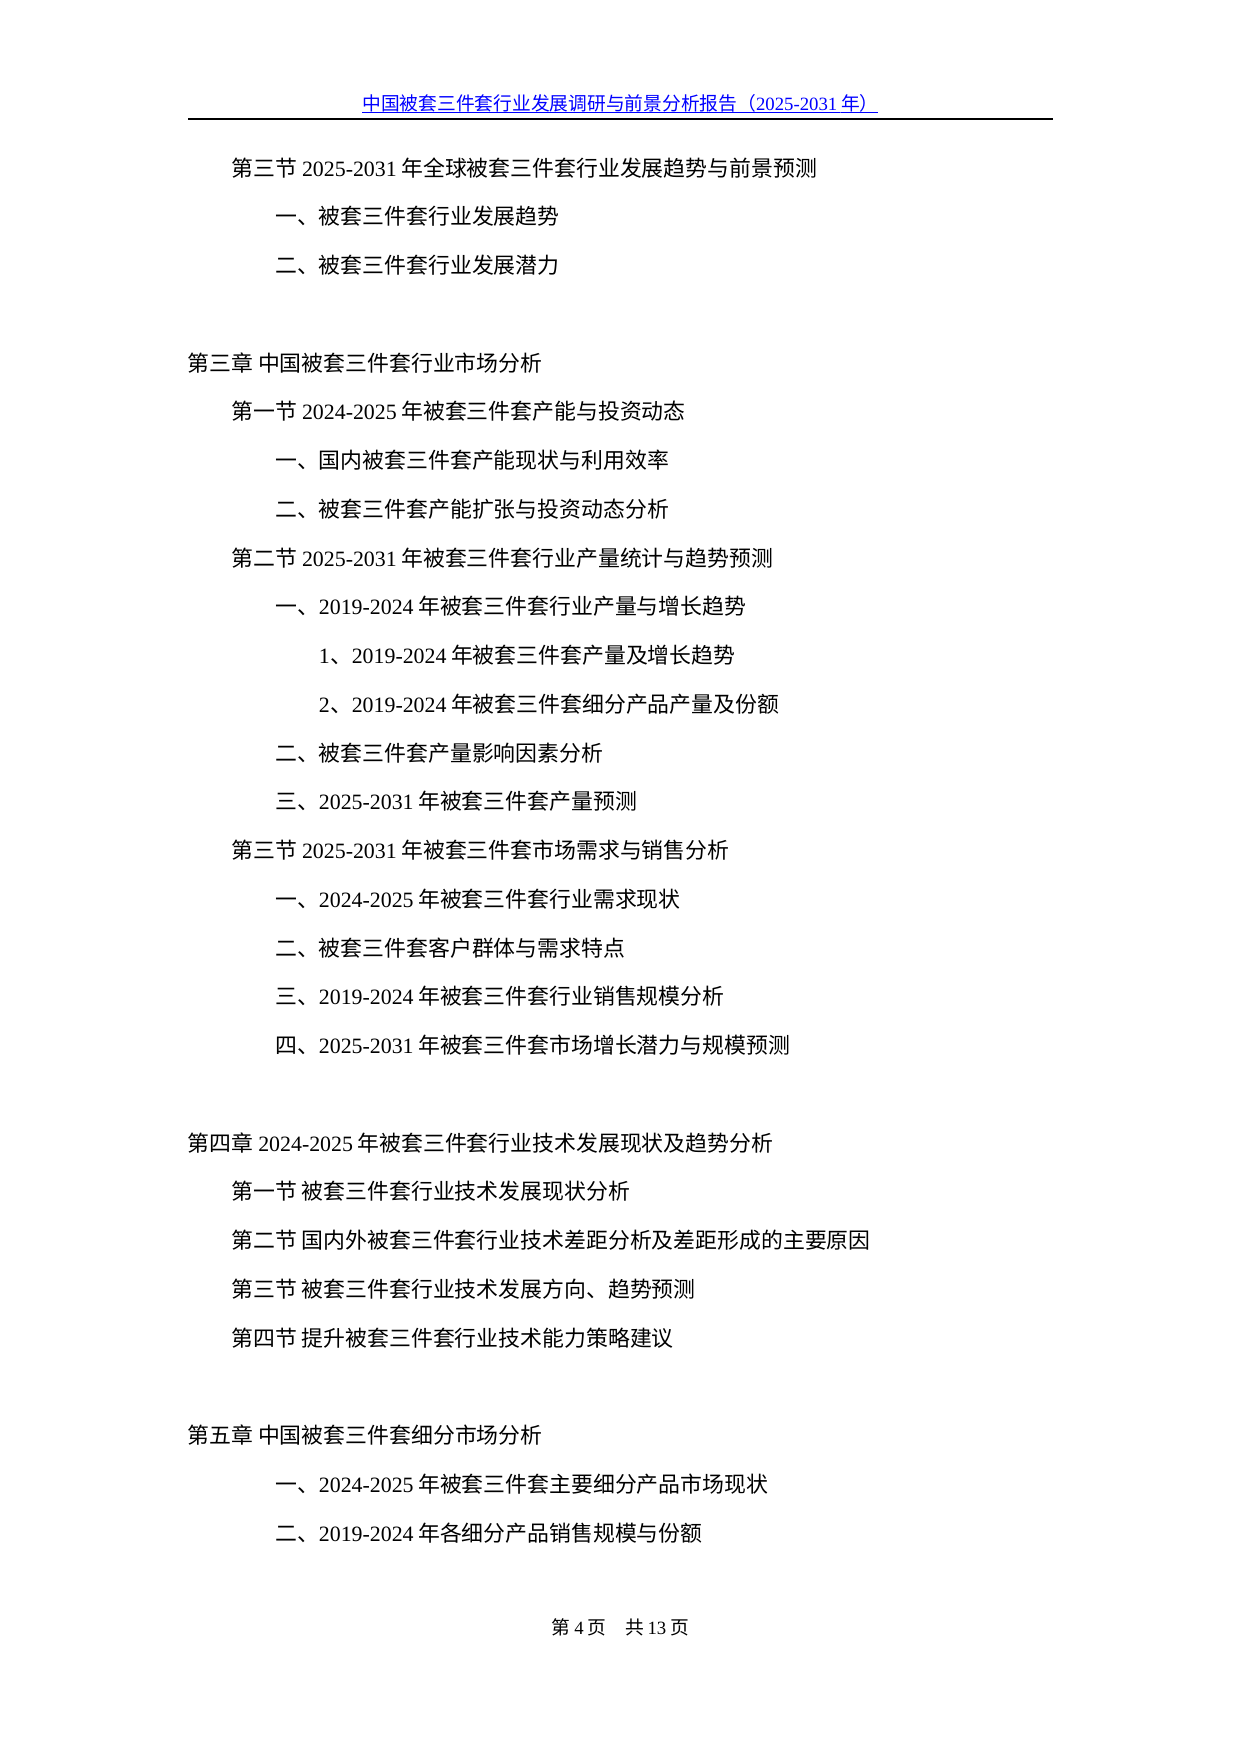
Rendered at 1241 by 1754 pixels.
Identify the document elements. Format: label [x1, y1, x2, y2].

text [187, 150, 1053, 1548]
